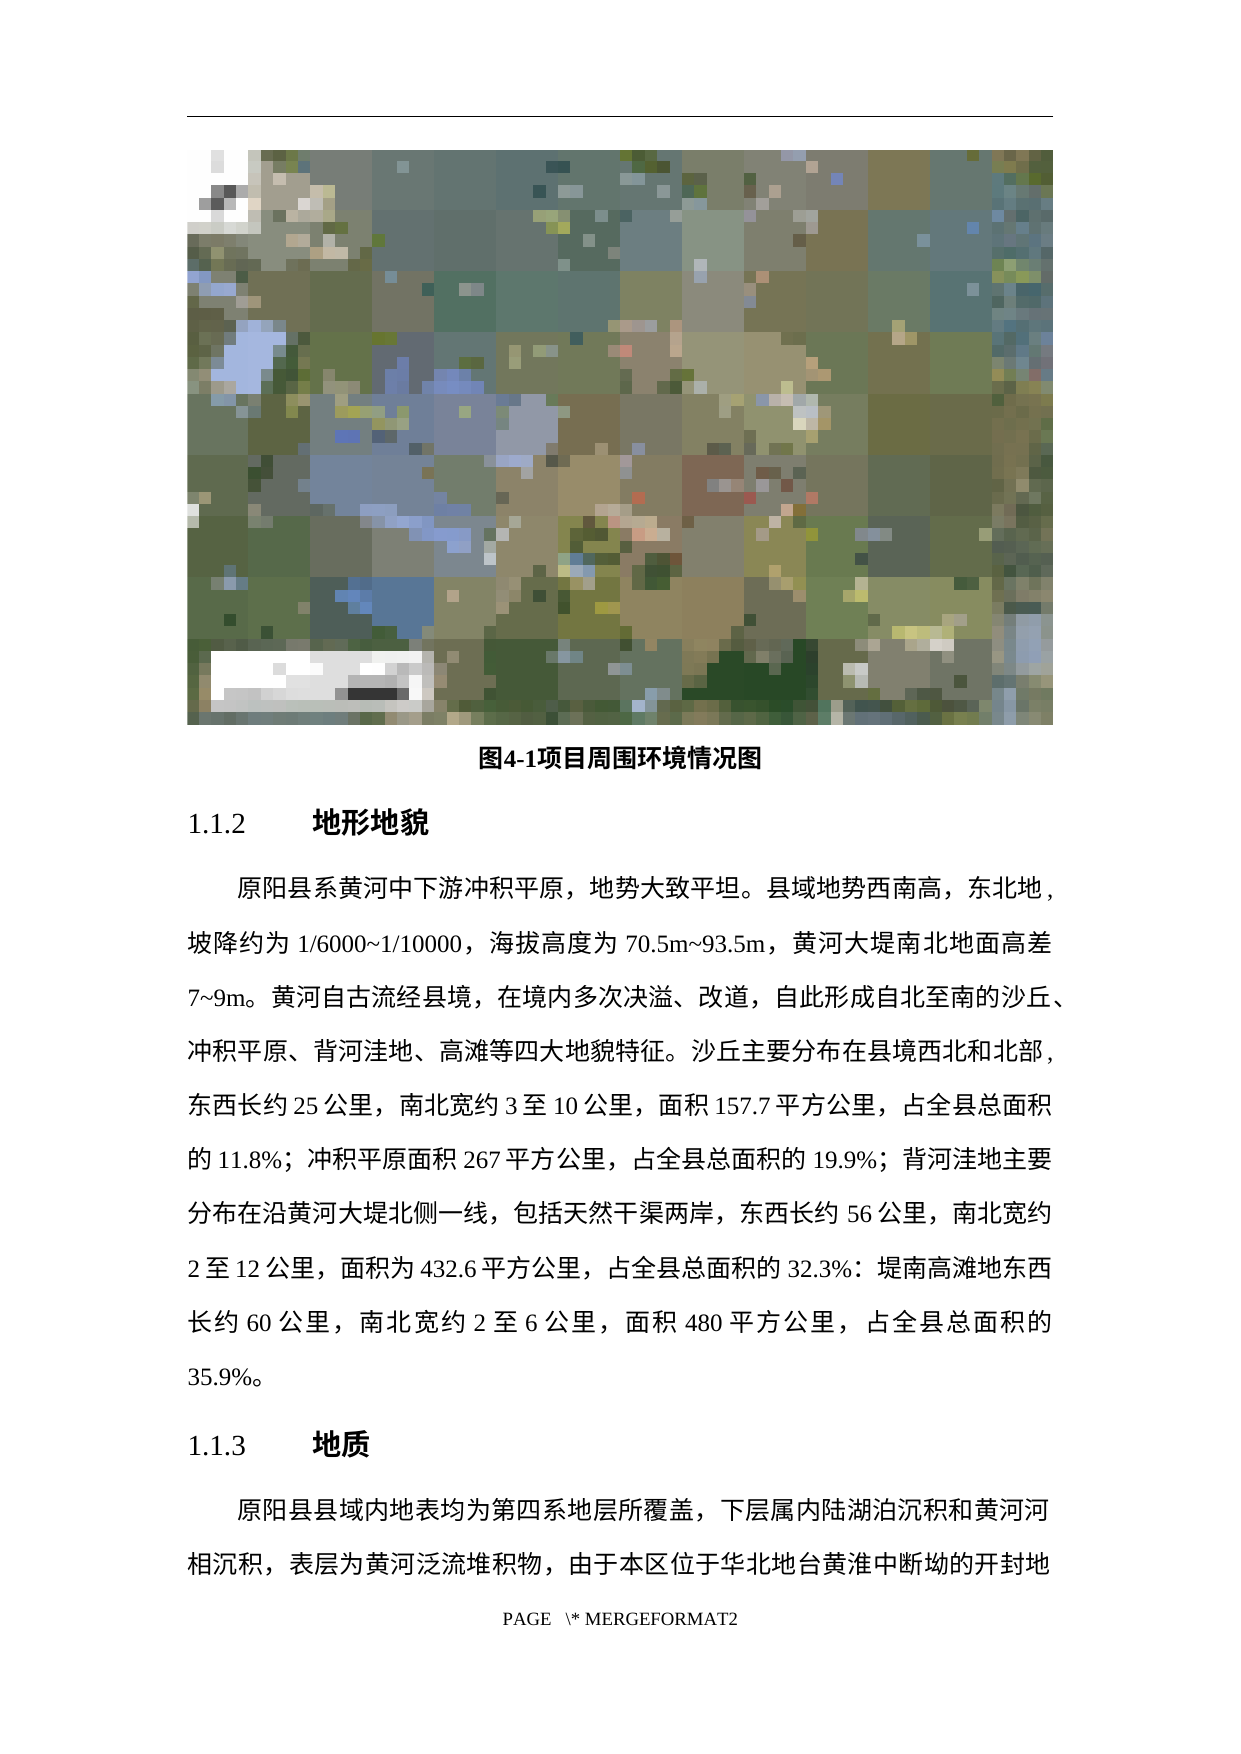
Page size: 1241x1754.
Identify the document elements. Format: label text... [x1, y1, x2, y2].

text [187, 1476, 1053, 1584]
text 原阳县系黄河中下游冲积平原，地势大致平坦。县域地势西南高，东北地,坡降约为1/6000~1/10000，海拔高度为70.5m~93.5m，黄河大堤南北地面高差7~9m。黄河自古流经县境，在境内多次决溢、改道，自此形成自北至南的沙丘、冲积平原、背河洼地、高滩等四大地貌特征。沙丘主要分布在县境西北和北部,东西长约25公里，南北宽约3至10公里，面积157.7平方公里，占全县总面积的11.8%；冲积平原面积267平方公里，占全县总面积的19.9%；背河洼地主要分布在沿黄河大堤北侧一线，包括天然干渠两岸，东西长约56公里，南北宽约2至12公里，面积为432.6平方公里，占全县总面积的32.3%：堤南高滩地东西长约60公里，南北宽约2至6公里，面积480平方公里，占全县总面积的35.9%。 [187, 854, 1053, 1396]
picture [187, 150, 1053, 725]
subtitle 地质 [187, 1421, 1053, 1463]
subtitle 地形地貌 [187, 800, 1053, 842]
text 图4-1项目周围环境情况图 [187, 738, 1053, 775]
